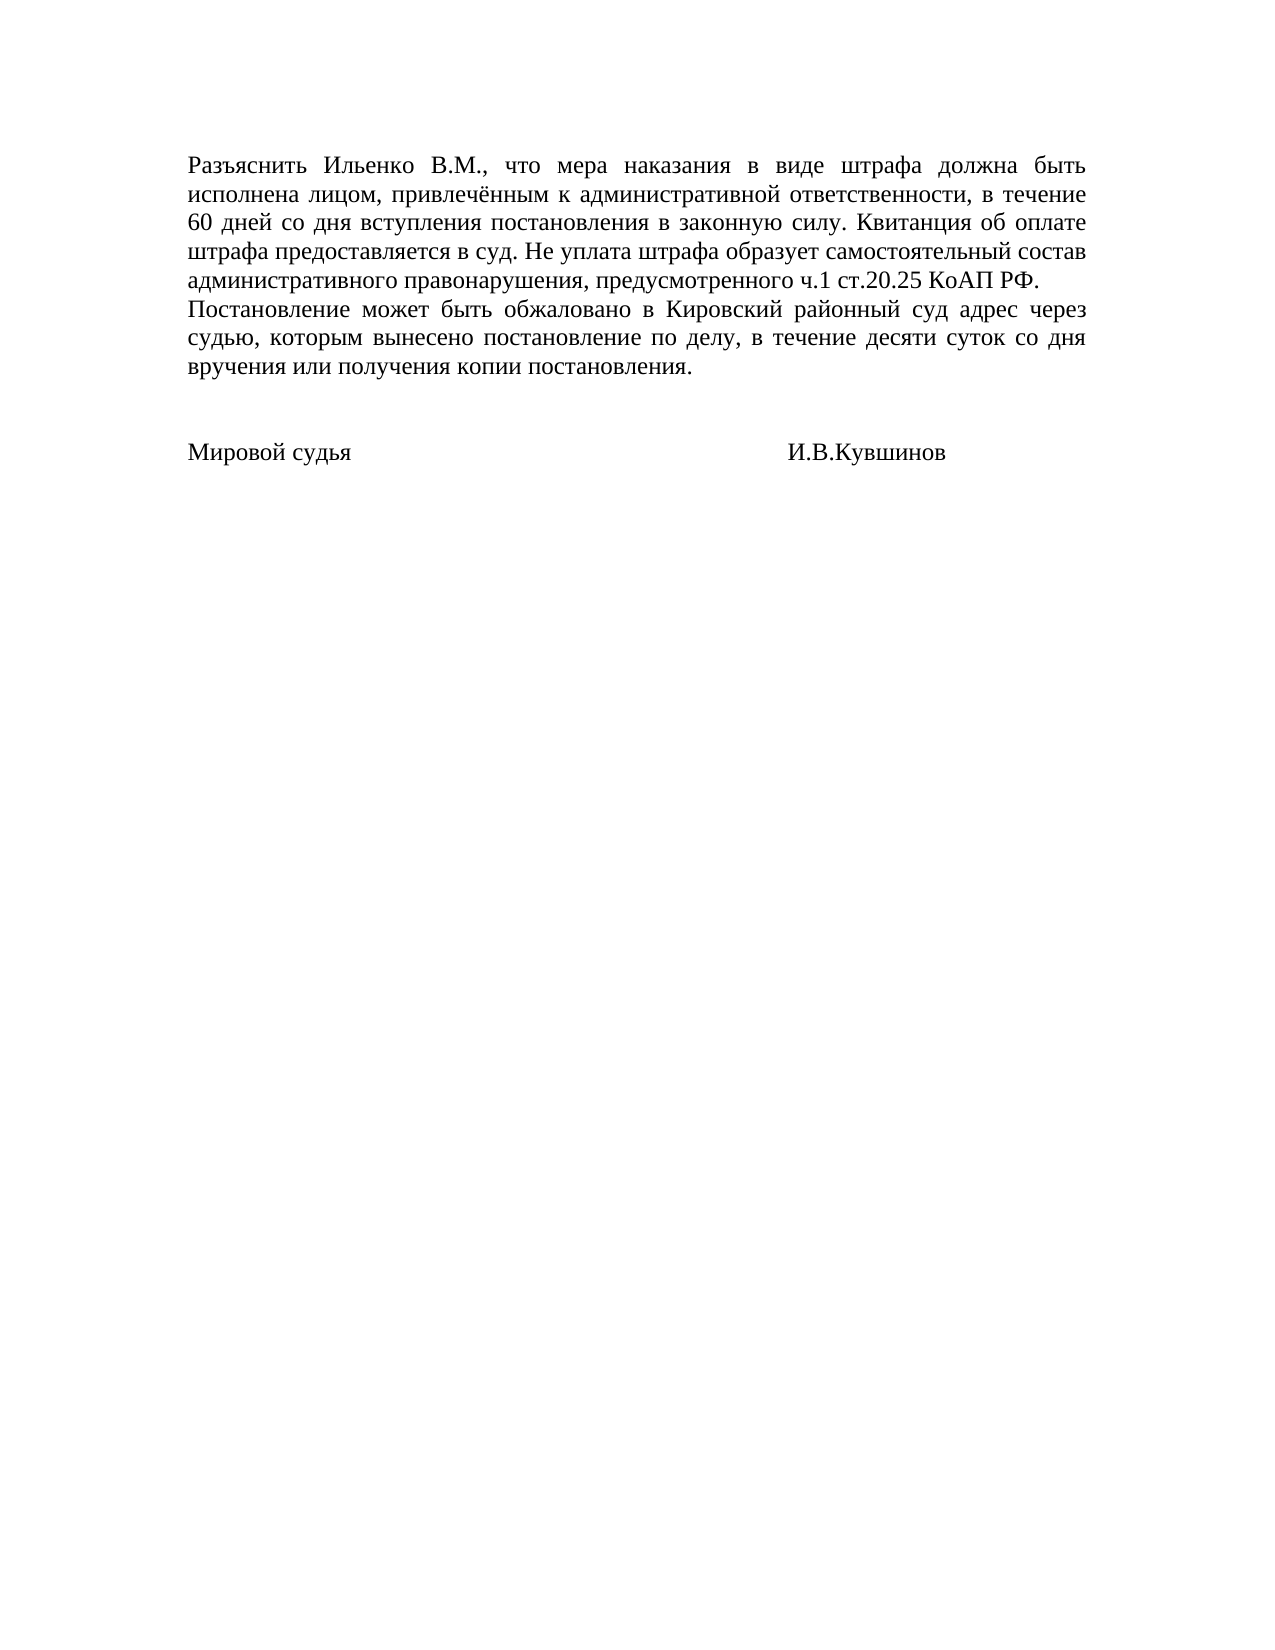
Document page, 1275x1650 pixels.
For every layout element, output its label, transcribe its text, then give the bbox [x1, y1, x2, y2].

text Мировой судья И.В.Кувшинов [187, 437, 1087, 466]
text Разъяснить Ильенко В.М., что мера наказания в виде штрафа должна быть исполнена лицом, привлечённым к административной ответственности, в течение 60 дней со дня вступления постановления в законную силу. Квитанция об оплате штрафа предоставляется в суд. Не уплата штрафа образует самостоятельный состав административного правонарушения, предусмотренного ч.1 ст.20.25 КоАП РФ. [187, 150, 1087, 294]
text Постановление может быть обжаловано в Кировский районный суд адрес через судью, которым вынесено постановление по делу, в течение десяти суток со дня вручения или получения копии постановления. [187, 294, 1087, 380]
